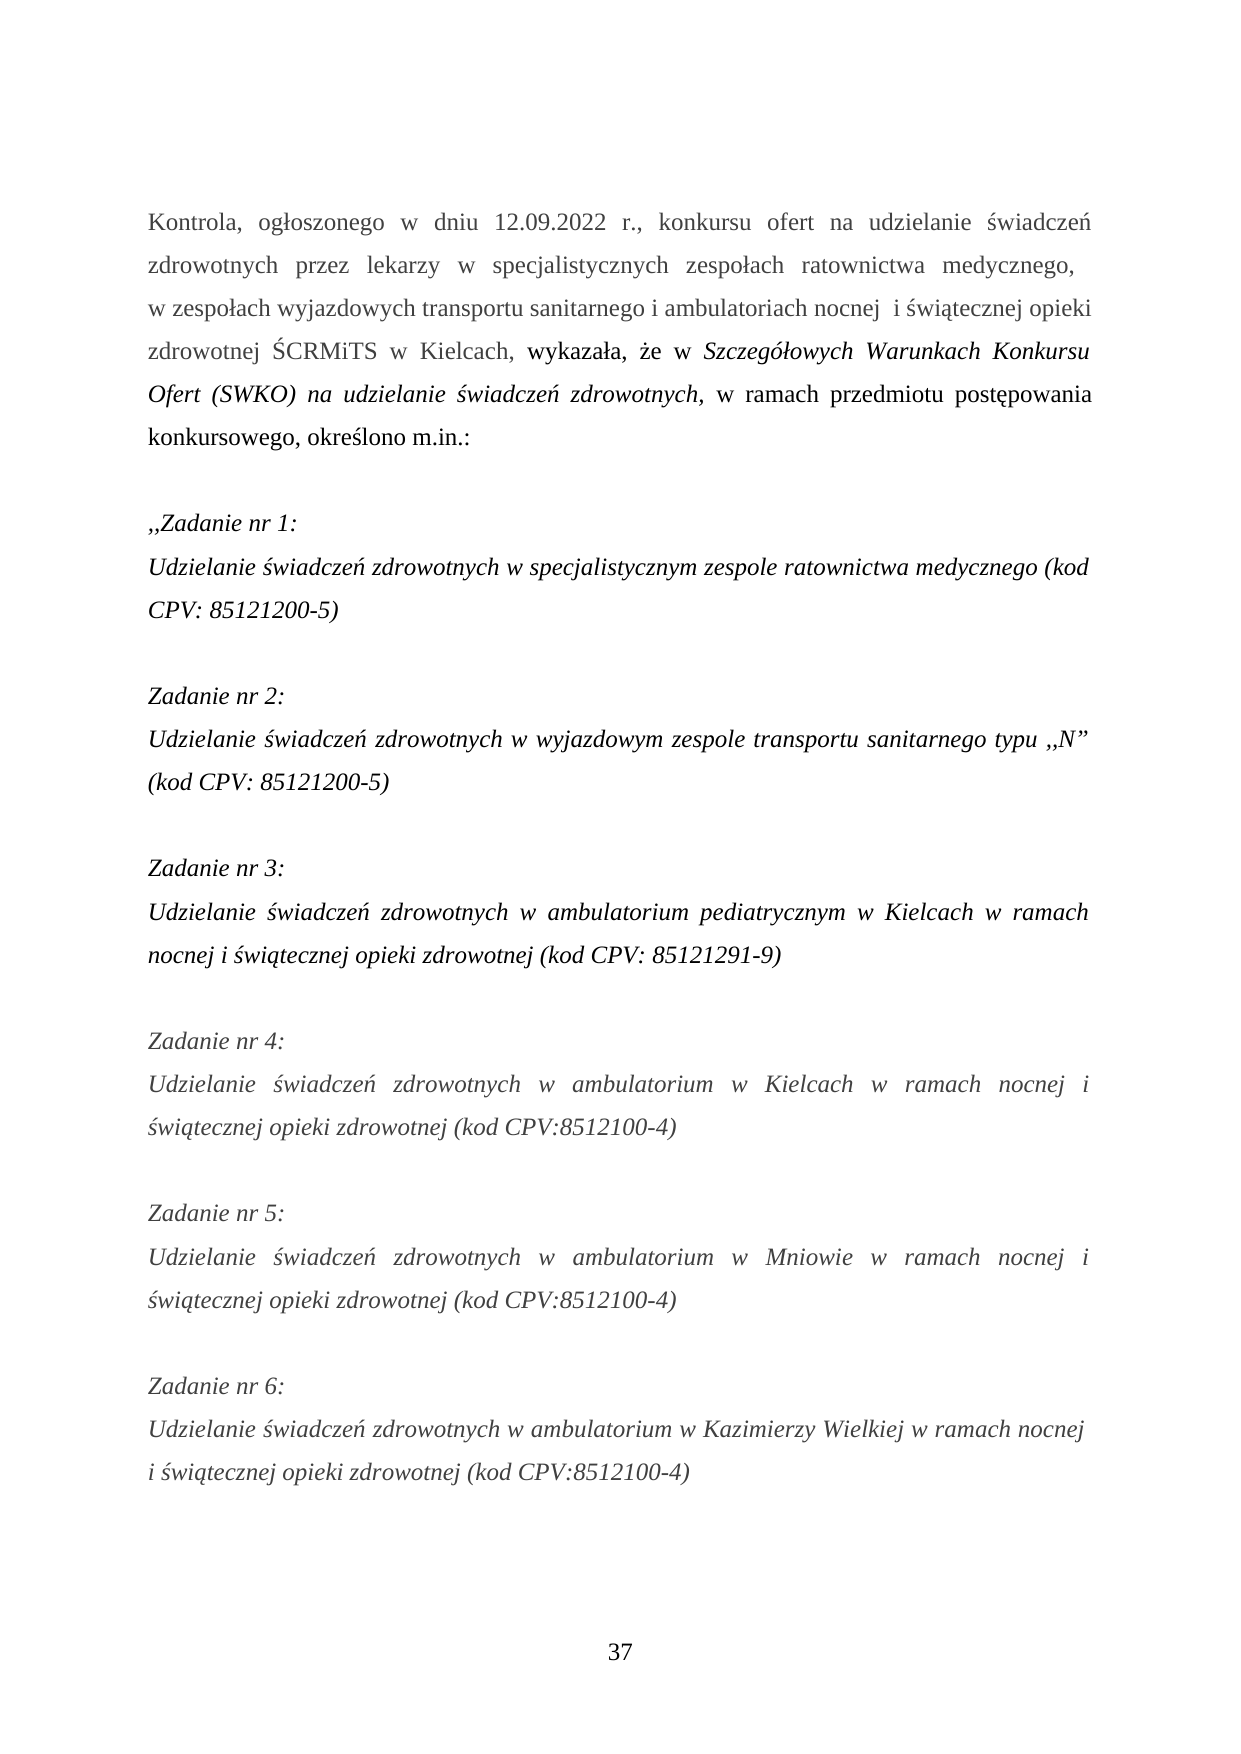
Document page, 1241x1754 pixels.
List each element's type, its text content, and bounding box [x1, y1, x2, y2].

text Zadanie nr 3: [148, 853, 1092, 882]
text Zadanie nr 5: [148, 1198, 1092, 1227]
text Udzielanie świadczeń zdrowotnych w ambulatorium w Kazimierzy Wielkiej w ramach nocnej i świątecznej opieki zdrowotnej (kod CPV:8512100-4) [148, 1414, 1092, 1486]
text Udzielanie świadczeń zdrowotnych w wyjazdowym zespole transportu sanitarnego typu ,,N” (kod CPV: 85121200-5) [148, 724, 1092, 796]
text Udzielanie świadczeń zdrowotnych w ambulatorium w Kielcach w ramach nocnej i świątecznej opieki zdrowotnej (kod CPV:8512100-4) [148, 1069, 1092, 1141]
text Zadanie nr 2: [148, 681, 1092, 710]
text Udzielanie świadczeń zdrowotnych w specjalistycznym zespole ratownictwa medycznego (kod CPV: 85121200-5) [148, 552, 1092, 623]
text Zadanie nr 4: [148, 1026, 1092, 1055]
text Zadanie nr 6: [148, 1371, 1092, 1400]
text ,,Zadanie nr 1: [148, 508, 1092, 537]
text Udzielanie świadczeń zdrowotnych w ambulatorium w Mniowie w ramach nocnej i świątecznej opieki zdrowotnej (kod CPV:8512100-4) [148, 1242, 1092, 1313]
text Udzielanie świadczeń zdrowotnych w ambulatorium pediatrycznym w Kielcach w ramach nocnej i świątecznej opieki zdrowotnej (kod CPV: 85121291-9) [148, 897, 1092, 968]
text Kontrola, ogłoszonego w dniu 12.09.2022 r., konkursu ofert na udzielanie świadczeń zdrowotnych przez lekarzy w specjalistycznych zespołach ratownictwa medycznego, w zespołach wyjazdowych transportu sanitarnego i ambulatoriach nocnej i świątecznej opieki zdrowotnej ŚCRMiTS w Kielcach, wykazała, że w Szczegółowych Warunkach Konkursu Ofert (SWKO) na udzielanie świadczeń zdrowotnych, w ramach przedmiotu postępowania konkursowego, określono m.in.: [148, 207, 1092, 451]
